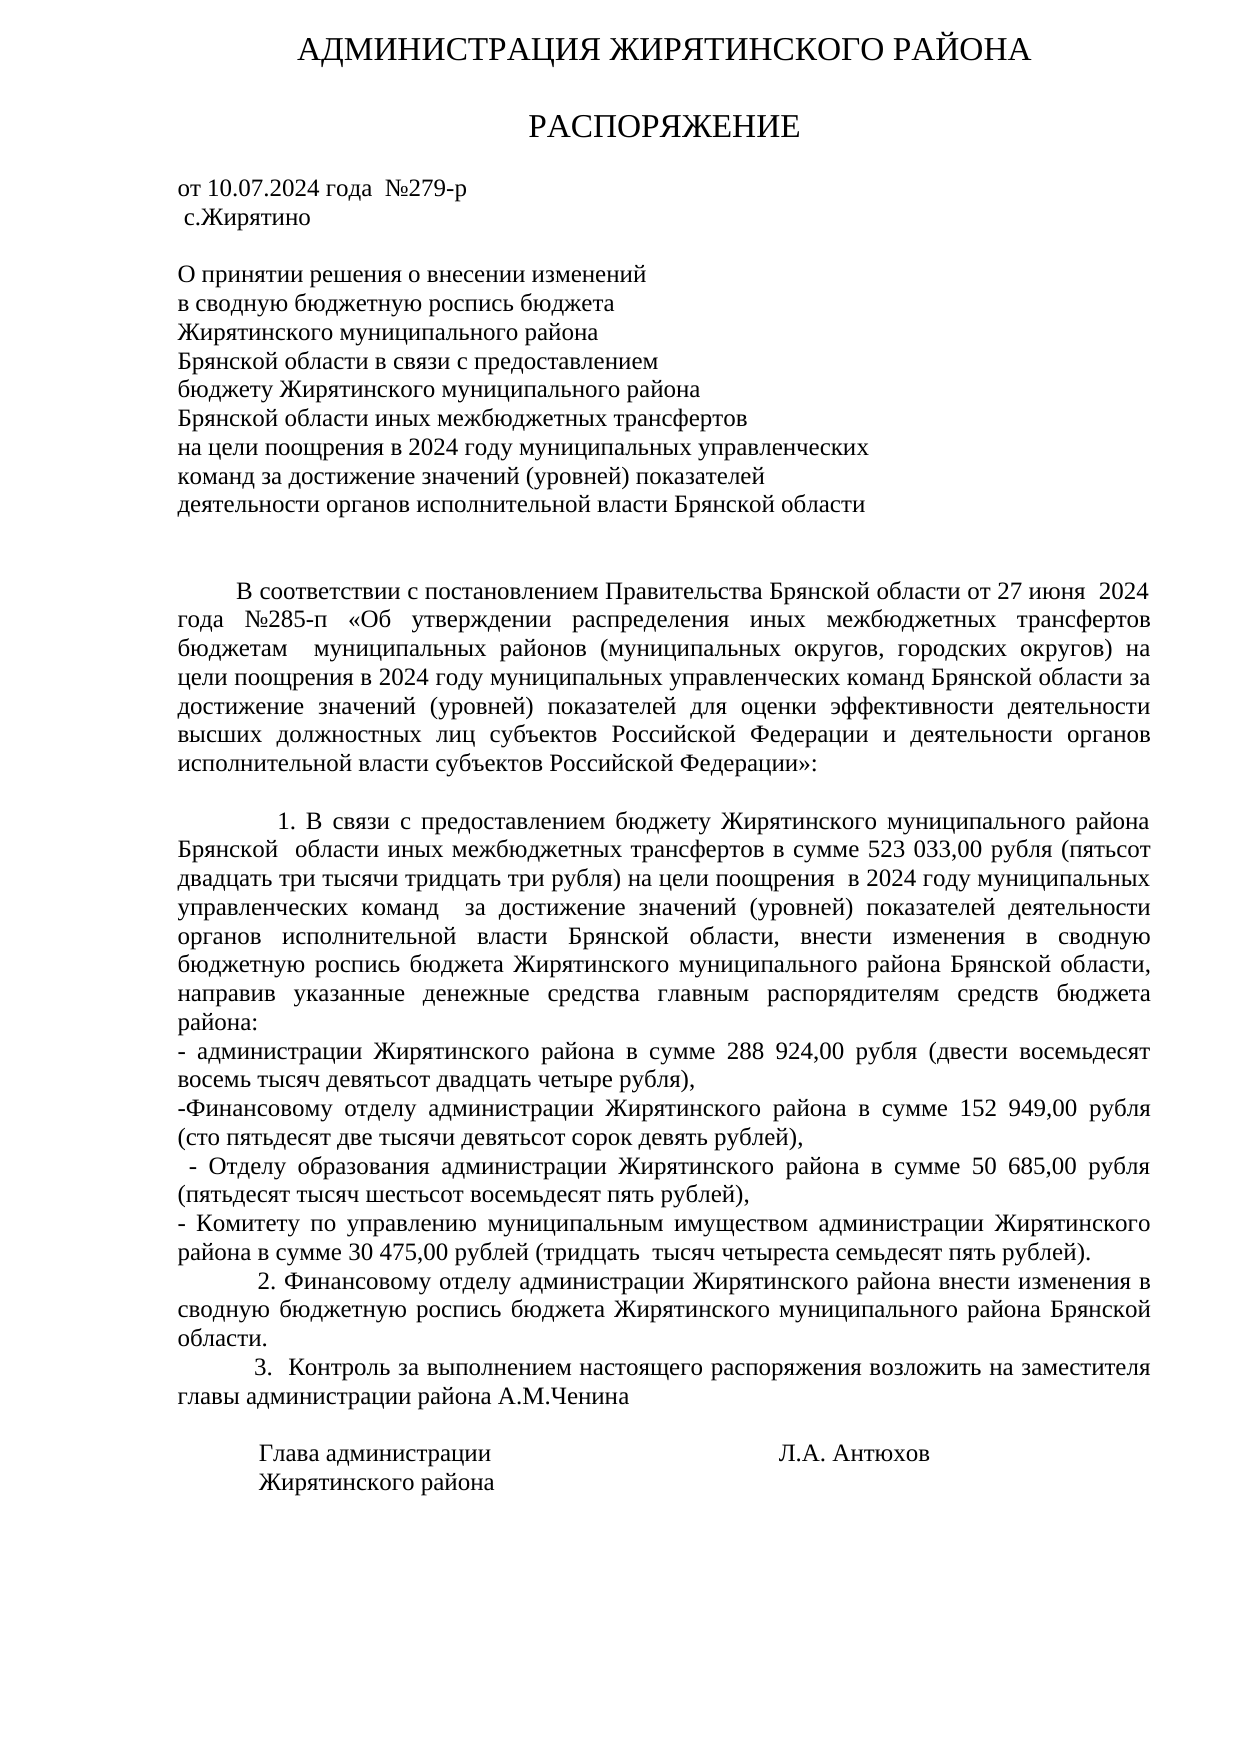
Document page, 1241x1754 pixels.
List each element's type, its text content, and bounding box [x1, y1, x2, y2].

text на цели поощрения в 2024 году муниципальных управленческих [177, 432, 1152, 461]
text 1. В связи с предоставлением бюджету Жирятинского муниципального района Брянской области иных межбюджетных трансфертов в сумме 523 033,00 рубля (пятьсот двадцать три тысячи тридцать три рубля) на цели поощрения в 2024 году муниципальных управленческих команд за достижение значений (уровней) показателей деятельности органов исполнительной власти Брянской области, внести изменения в сводную бюджетную роспись бюджета Жирятинского муниципального района Брянской области, направив указанные денежные средства главным распорядителям средств бюджета района: [177, 806, 1152, 1036]
text -Финансовому отделу администрации Жирятинского района в сумме 152 949,00 рубля (сто пятьдесят две тысячи девятьсот сорок девять рублей), [177, 1093, 1152, 1151]
subtitle АДМИНИСТРАЦИЯ ЖИРЯТИНСКОГО РАЙОНА [177, 29, 1152, 68]
text О принятии решения о внесении изменений [177, 259, 1152, 288]
text Жирятинского муниципального района [177, 317, 1152, 346]
text Брянской области иных межбюджетных трансфертов [177, 403, 1152, 432]
text - администрации Жирятинского района в сумме 288 924,00 рубля (двести восемьдесят восемь тысяч девятьсот двадцать четыре рубля), [177, 1036, 1152, 1093]
text Глава администрации Л.А. Антюхов [177, 1438, 1152, 1467]
text Жирятинского района [177, 1467, 1152, 1496]
text Брянской области в связи с предоставлением [177, 346, 1152, 374]
text 3. Контроль за выполнением настоящего распоряжения возложить на заместителя главы администрации района А.М.Ченина [177, 1352, 1152, 1409]
text с.Жирятино [177, 202, 1152, 231]
text В соответствии с постановлением Правительства Брянской области от 27 июня 2024 года №285-п «Об утверждении распределения иных межбюджетных трансфертов бюджетам муниципальных районов (муниципальных округов, городских округов) на цели поощрения в 2024 году муниципальных управленческих команд Брянской области за достижение значений (уровней) показателей для оценки эффективности деятельности высших должностных лиц субъектов Российской Федерации и деятельности органов исполнительной власти субъектов Российской Федерации»: [177, 576, 1152, 777]
text 2. Финансовому отделу администрации Жирятинского района внести изменения в сводную бюджетную роспись бюджета Жирятинского муниципального района Брянской области. [177, 1266, 1152, 1352]
text бюджету Жирятинского муниципального района [177, 374, 1152, 403]
text - Отделу образования администрации Жирятинского района в сумме 50 685,00 рубля (пятьдесят тысяч шестьсот восемьдесят пять рублей), [177, 1151, 1152, 1208]
text деятельности органов исполнительной власти Брянской области [177, 489, 1152, 518]
text от 10.07.2024 года №279-р [177, 173, 1152, 202]
text в сводную бюджетную роспись бюджета [177, 288, 1152, 317]
text команд за достижение значений (уровней) показателей [177, 461, 1152, 489]
text РАСПОРЯЖЕНИЕ [177, 106, 1152, 144]
text - Комитету по управлению муниципальным имуществом администрации Жирятинского района в сумме 30 475,00 рублей (тридцать тысяч четыреста семьдесят пять рублей). [177, 1208, 1152, 1266]
